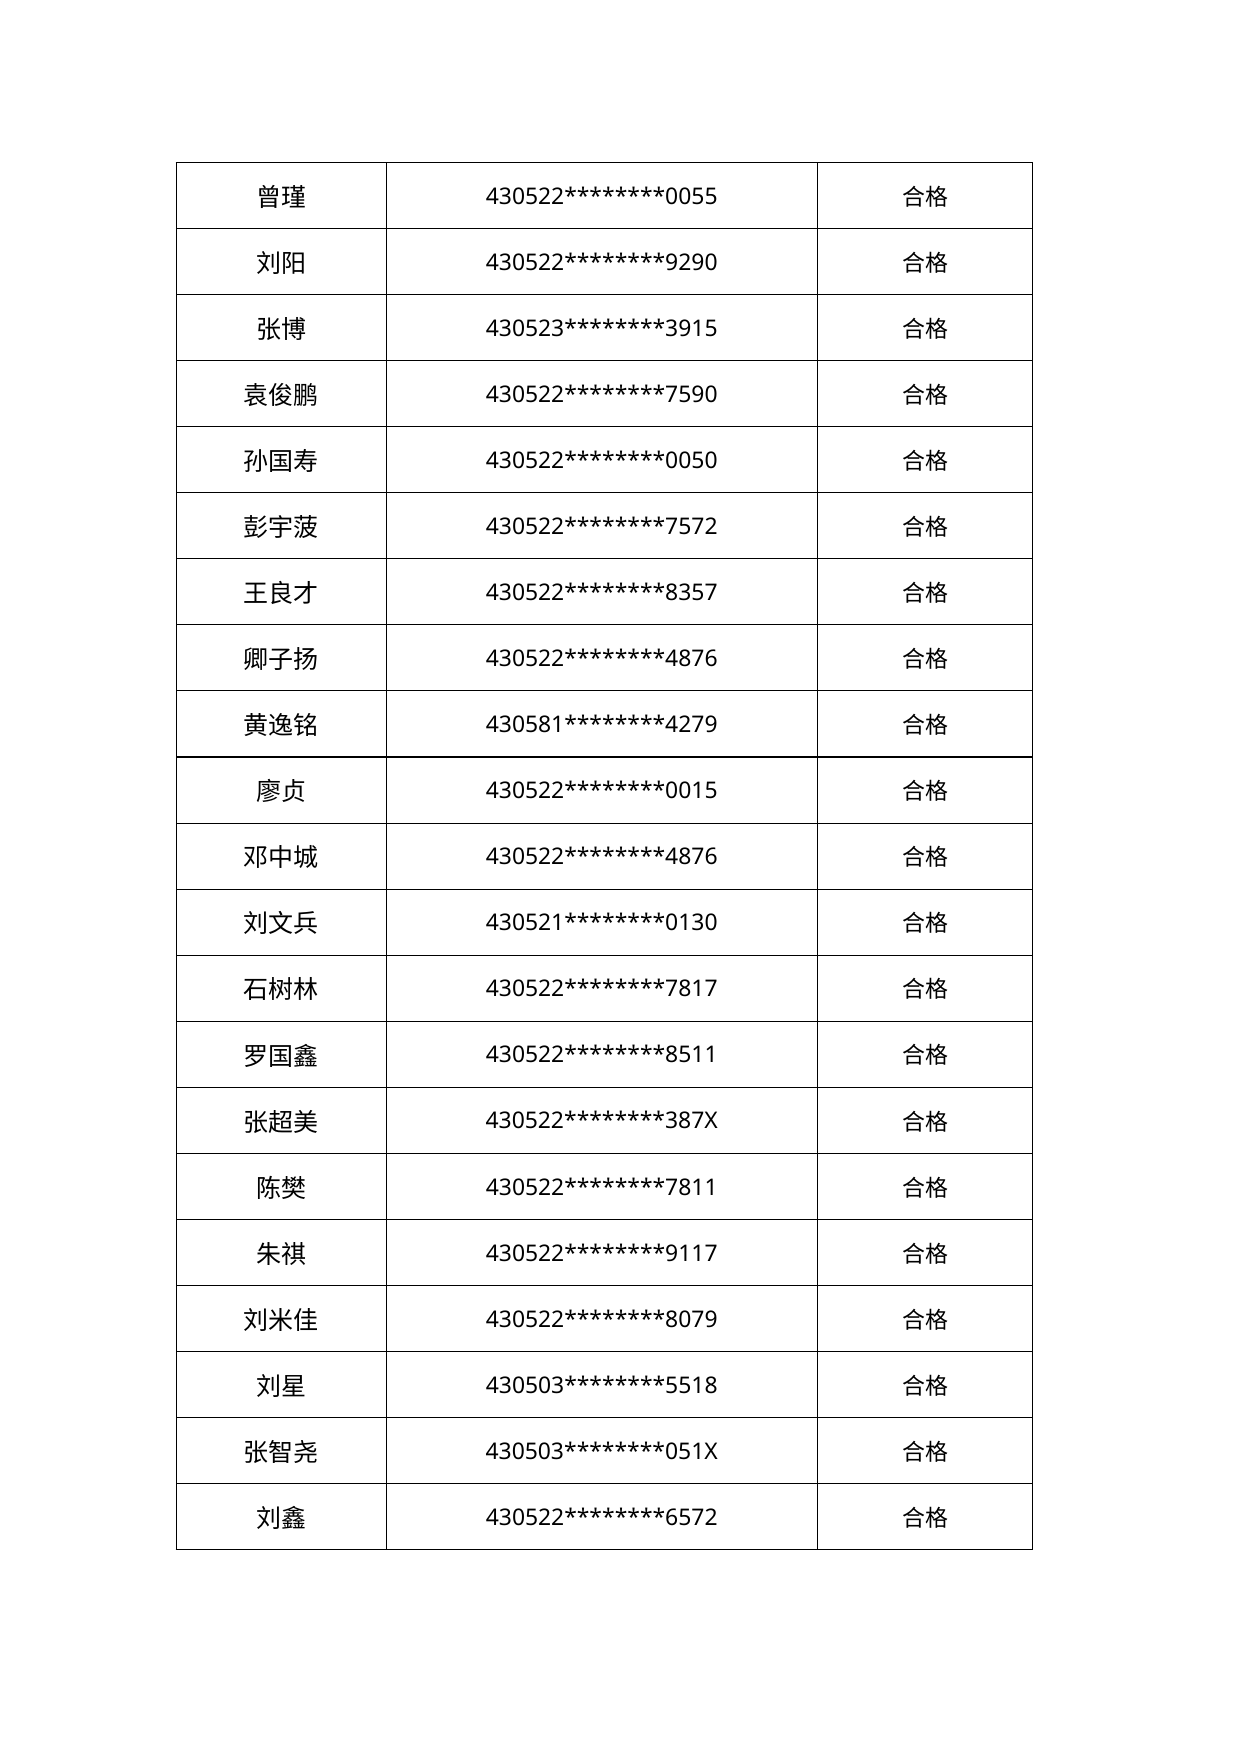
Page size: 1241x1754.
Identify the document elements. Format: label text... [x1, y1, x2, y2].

table_cell 合格 [818, 493, 1032, 558]
table_cell 430522********4876 [387, 625, 817, 690]
table_cell 合格 [818, 163, 1032, 228]
table_cell 合格 [818, 625, 1032, 690]
table_cell 彭宇菠 [177, 493, 386, 558]
table_cell 合格 [818, 758, 1032, 822]
table_cell 430522********6572 [387, 1484, 817, 1549]
table_cell 合格 [818, 691, 1032, 756]
table_cell 张博 [177, 295, 386, 360]
table_cell 430581********4279 [387, 691, 817, 756]
table_cell 430522********387X [387, 1088, 817, 1153]
table_cell 430522********9290 [387, 229, 817, 294]
table_cell 刘鑫 [177, 1484, 386, 1549]
table_cell 430522********0055 [387, 163, 817, 228]
table_cell 合格 [818, 1286, 1032, 1351]
table_cell 廖贞 [177, 758, 386, 822]
table_cell 王良才 [177, 559, 386, 624]
table_cell 合格 [818, 824, 1032, 888]
table_cell 430523********3915 [387, 295, 817, 360]
table_cell 朱祺 [177, 1220, 386, 1285]
table_cell 合格 [818, 1352, 1032, 1417]
table_cell 黄逸铭 [177, 691, 386, 756]
table_cell 430522********0015 [387, 758, 817, 822]
table_cell 刘阳 [177, 229, 386, 294]
table_cell 孙国寿 [177, 427, 386, 492]
table_cell 430522********7590 [387, 361, 817, 426]
table_cell 邓中城 [177, 824, 386, 888]
table_cell 张超美 [177, 1088, 386, 1153]
table_cell 430503********5518 [387, 1352, 817, 1417]
table_cell 430522********9117 [387, 1220, 817, 1285]
table_cell 曾瑾 [177, 163, 386, 228]
table_cell 合格 [818, 956, 1032, 1021]
table_cell 合格 [818, 361, 1032, 426]
table_cell 合格 [818, 1418, 1032, 1483]
table_cell 合格 [818, 1484, 1032, 1549]
table_cell 430521********0130 [387, 890, 817, 954]
table_cell 430522********8357 [387, 559, 817, 624]
table_cell 430522********0050 [387, 427, 817, 492]
table_cell 陈樊 [177, 1154, 386, 1219]
table_cell 合格 [818, 1088, 1032, 1153]
table_cell 430522********7811 [387, 1154, 817, 1219]
table_cell 合格 [818, 427, 1032, 492]
table_cell 合格 [818, 1022, 1032, 1087]
table_cell 卿子扬 [177, 625, 386, 690]
table_cell 合格 [818, 1154, 1032, 1219]
table_cell 袁俊鹏 [177, 361, 386, 426]
table_cell 刘星 [177, 1352, 386, 1417]
table_cell 刘米佳 [177, 1286, 386, 1351]
table_cell 合格 [818, 890, 1032, 954]
table_cell 合格 [818, 1220, 1032, 1285]
table_cell 石树林 [177, 956, 386, 1021]
table_cell 430522********8511 [387, 1022, 817, 1087]
table_cell 罗国鑫 [177, 1022, 386, 1087]
table_cell 合格 [818, 295, 1032, 360]
table_cell 合格 [818, 229, 1032, 294]
table_cell 张智尧 [177, 1418, 386, 1483]
table_cell 合格 [818, 559, 1032, 624]
table_cell 刘文兵 [177, 890, 386, 954]
table_cell 430522********4876 [387, 824, 817, 888]
table_cell 430522********8079 [387, 1286, 817, 1351]
table_cell 430522********7817 [387, 956, 817, 1021]
table_cell 430503********051X [387, 1418, 817, 1483]
table_cell 430522********7572 [387, 493, 817, 558]
